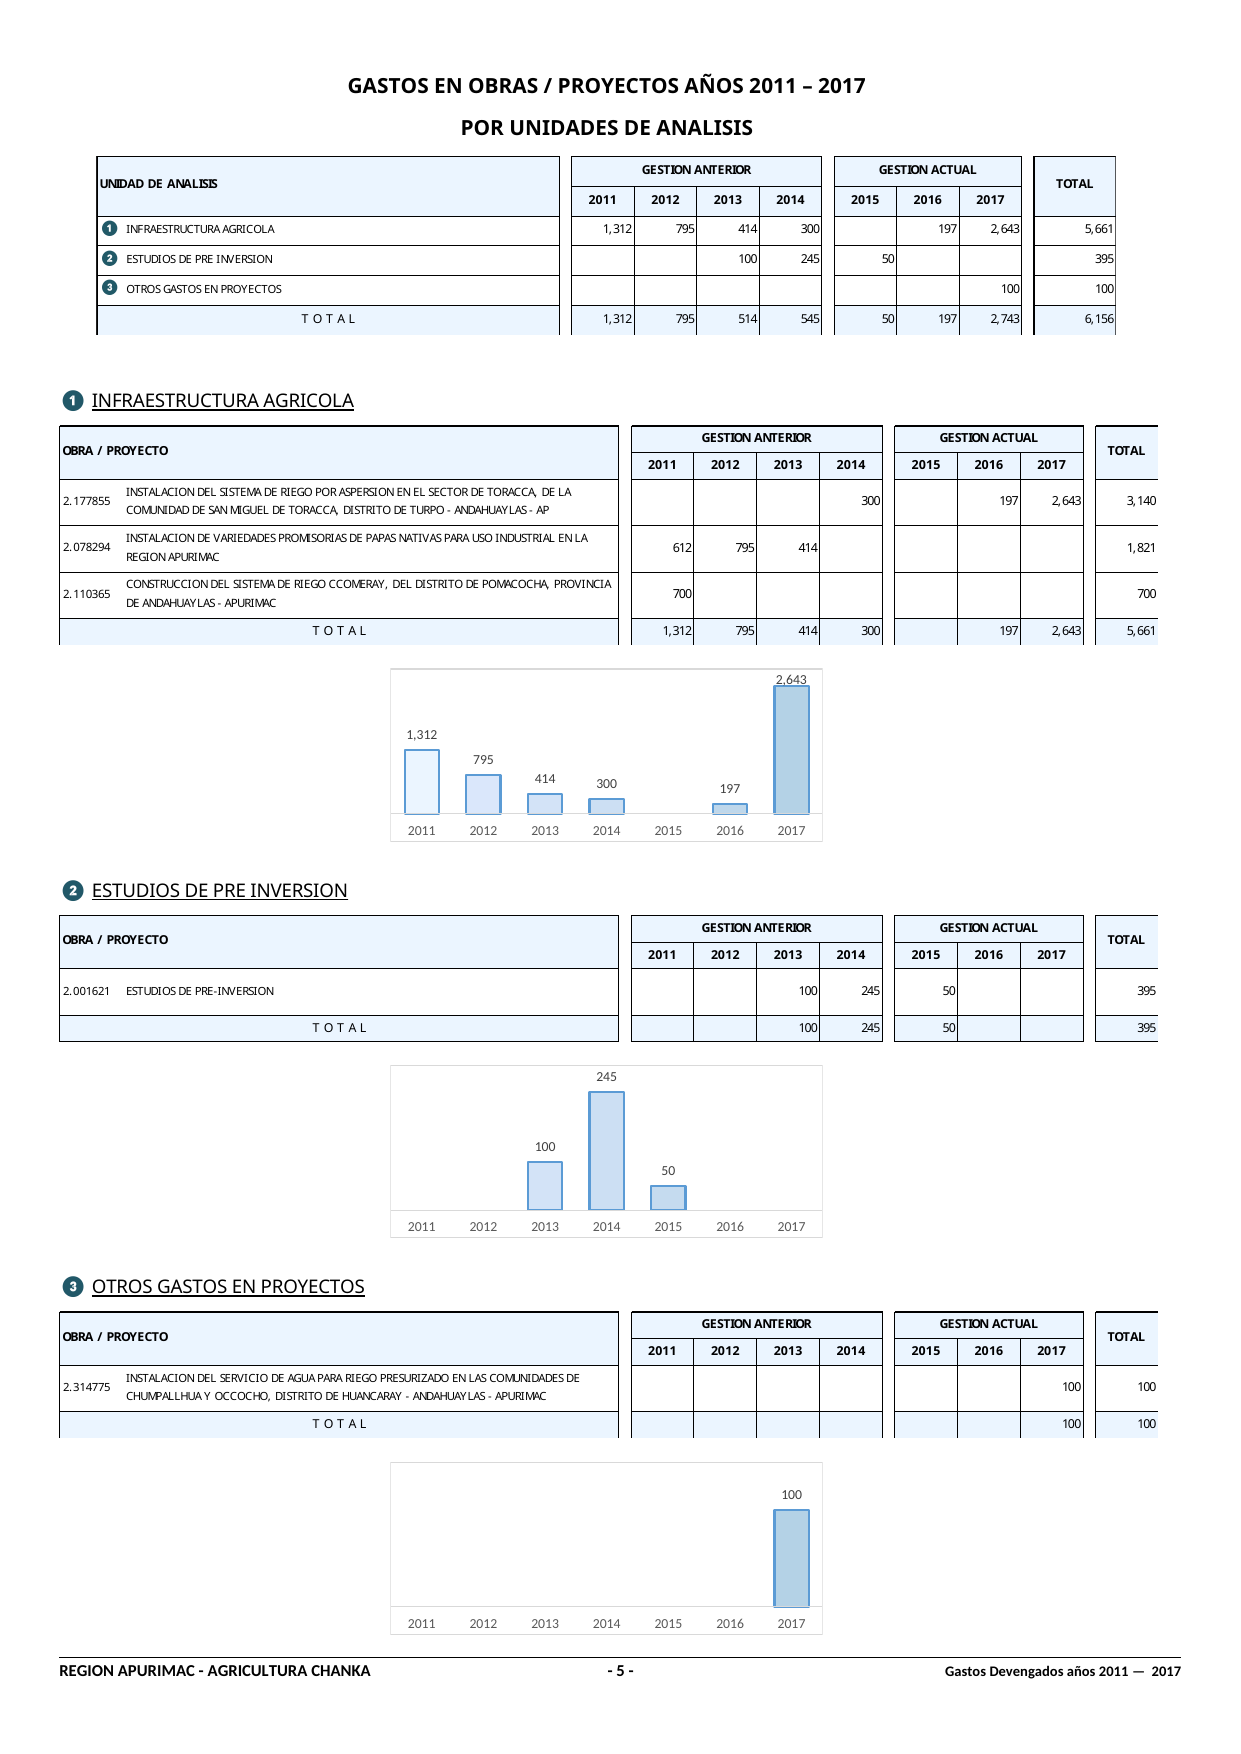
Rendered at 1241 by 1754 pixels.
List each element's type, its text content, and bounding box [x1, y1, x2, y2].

table_header ❸ OTROS GASTOS EN PROYECTOS [39, 1267, 1174, 1641]
table_header GASTOS EN OBRAS / PROYECTOS AÑOS 2011 – 2017 POR UNIDADES DE ANALISIS [39, 71, 1174, 336]
table_header ❶ INFRAESTRUCTURA AGRICOLA [39, 381, 1174, 848]
table_header ❷ ESTUDIOS DE PRE INVERSION [39, 871, 1174, 1244]
